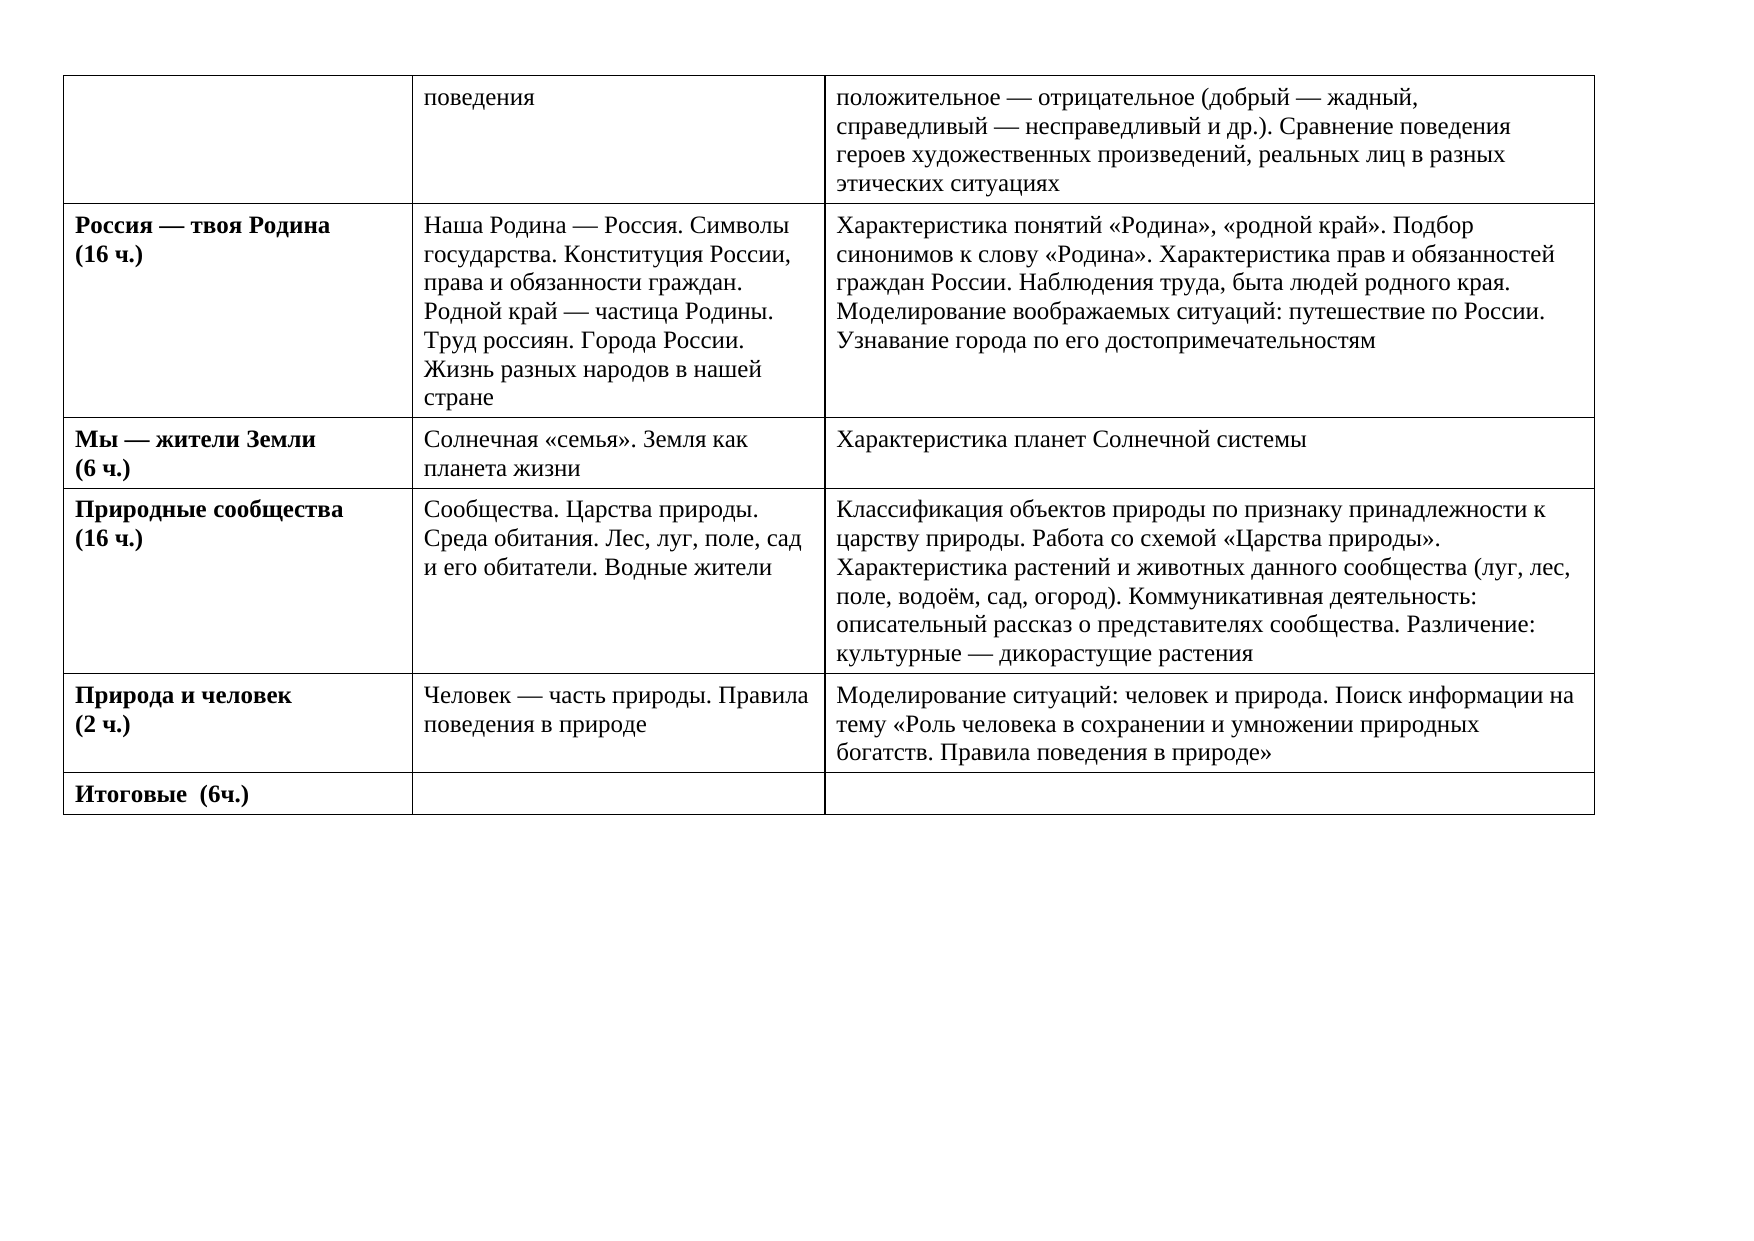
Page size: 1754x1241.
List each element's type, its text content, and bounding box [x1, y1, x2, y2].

table_cell Мы — жители Земли (6 ч.) [64, 418, 412, 487]
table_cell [413, 76, 824, 203]
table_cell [826, 76, 1594, 203]
table_cell Природные сообщества (16 ч.) [64, 489, 412, 673]
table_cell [64, 76, 412, 203]
table_cell Характеристика понятий «Родина», «родной край». Подбор синонимов к слову «Родина». Характеристика прав и обязанностей граждан России. Наблюдения труда, быта людей родного края. Моделирование воображаемых ситуаций: путешествие по России. Узнавание города по его достопримечательностям [826, 204, 1594, 417]
table_cell Человек — часть природы. Правила поведения в природе [413, 674, 824, 772]
table_cell Солнечная «семья». Земля как планета жизни [413, 418, 824, 487]
table_cell Моделирование ситуаций: человек и природа. Поиск информации на тему «Роль человека в сохранении и умножении природных богатств. Правила поведения в природе» [826, 674, 1594, 772]
table_cell Сообщества. Царства природы. Среда обитания. Лес, луг, поле, сад и его обитатели. Водные жители [413, 489, 824, 673]
table_cell Итоговые (6ч.) [64, 773, 412, 814]
table_cell Россия — твоя Родина (16 ч.) [64, 204, 412, 417]
table_cell Природа и человек (2 ч.) [64, 674, 412, 772]
table_cell Характеристика планет Солнечной системы [826, 418, 1594, 487]
table_cell Наша Родина — Россия. Символы государства. Конституция России, права и обязанности граждан. Родной край — частица Родины. Труд россиян. Города России. Жизнь разных народов в нашей стране [413, 204, 824, 417]
table_cell [413, 773, 824, 814]
table_cell Классификация объектов природы по признаку принадлежности к царству природы. Работа со схемой «Царства природы». Характеристика растений и животных данного сообщества (луг, лес, поле, водоём, сад, огород). Коммуникативная деятельность: описательный рассказ о представителях сообщества. Различение: культурные — дикорастущие растения [826, 489, 1594, 673]
table_cell [826, 773, 1594, 814]
